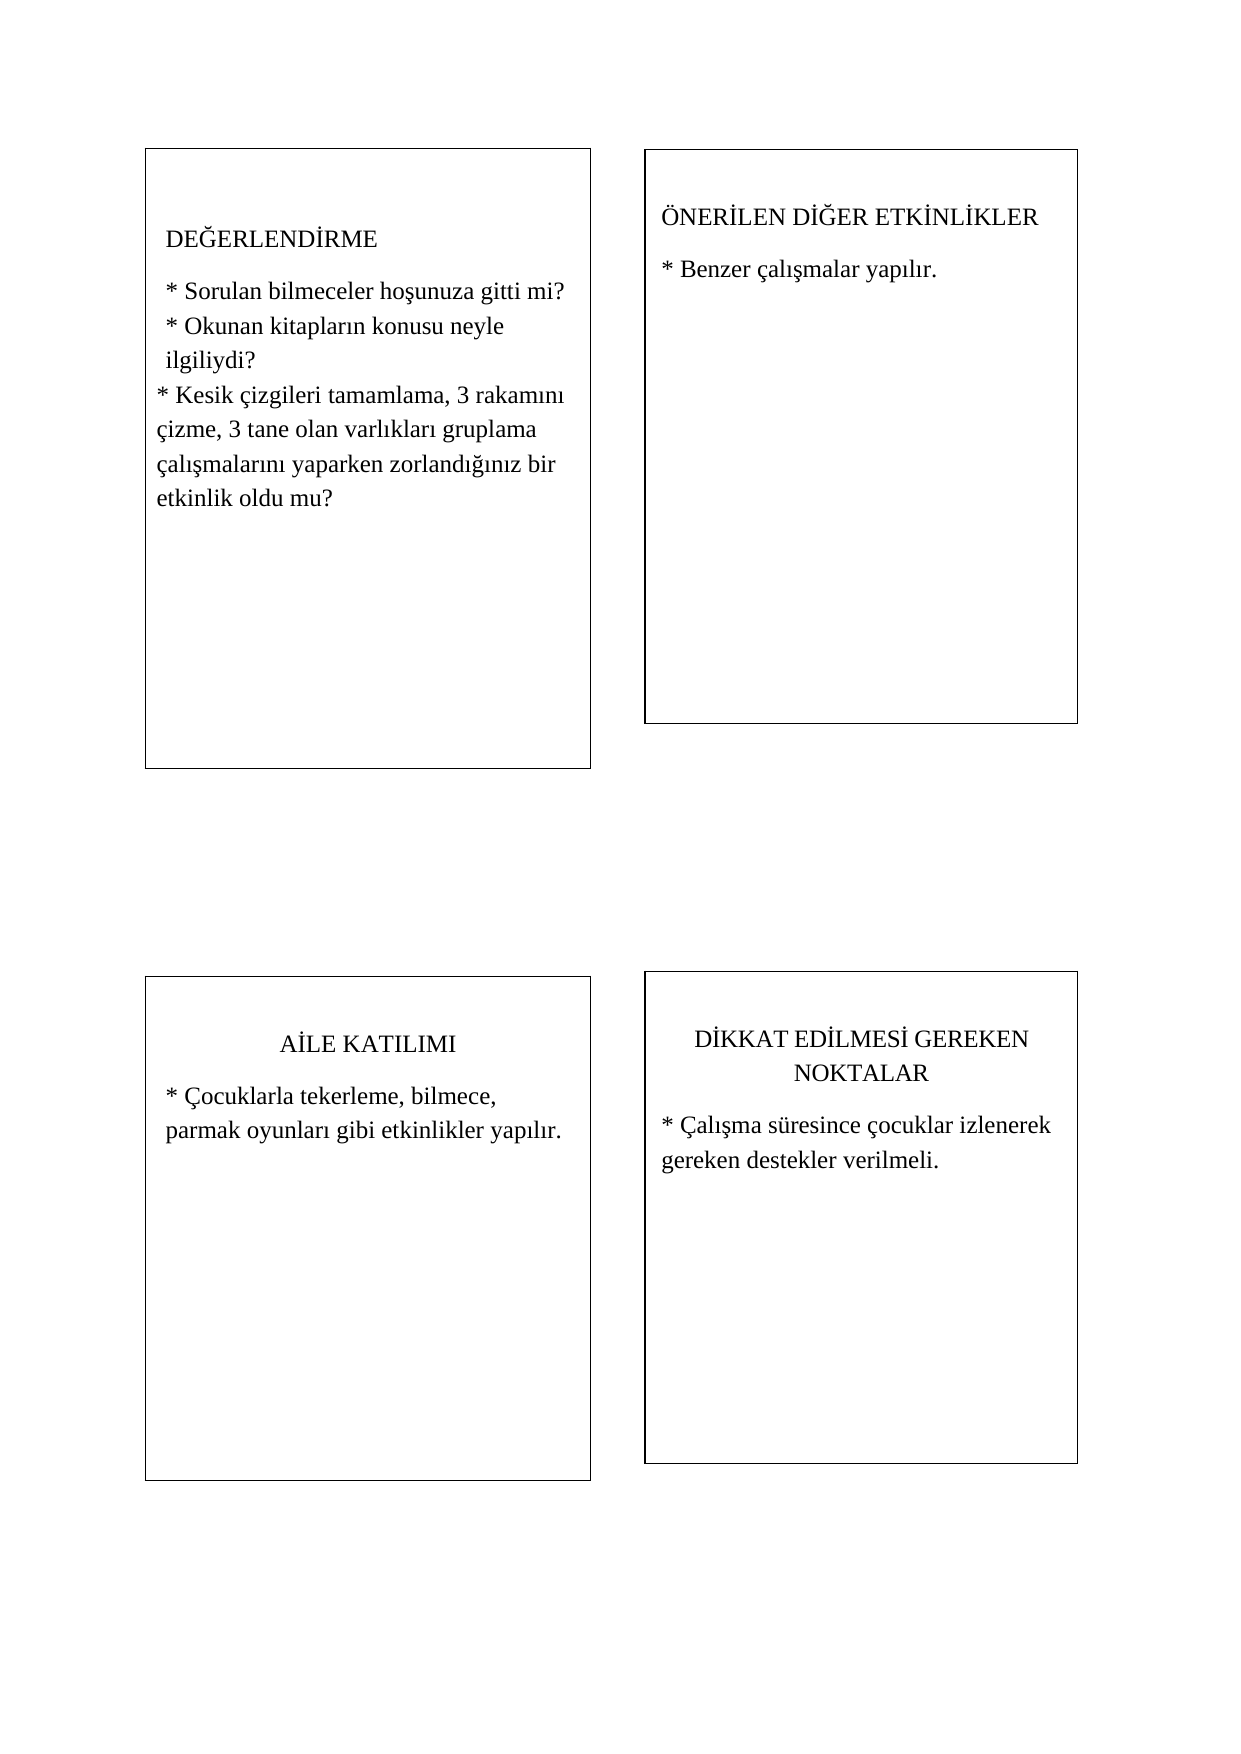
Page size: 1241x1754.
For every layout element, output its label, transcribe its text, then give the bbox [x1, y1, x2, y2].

table_header ÖNERİLEN DİĞER ETKİNLİKLER * Benzer çalışmalar yapılır. [646, 150, 1077, 723]
table_header DİKKAT EDİLMESİ GEREKEN NOKTALAR * Çalışma süresince çocuklar izlenerek gereken destekler verilmeli. [646, 972, 1077, 1463]
table_cell DEĞERLENDİRME * Sorulan bilmeceler hoşunuza gitti mi? * Okunan kitapların konusu neyle ilgiliydi? * Kesik çizgileri tamamlama, 3 rakamını çizme, 3 tane olan varlıkları gruplama çalışmalarını yaparken zorlandığınız bir etkinlik oldu mu? [146, 149, 590, 768]
table_header AİLE KATILIMI * Çocuklarla tekerleme, bilmece, parmak oyunları gibi etkinlikler yapılır. [146, 977, 590, 1479]
